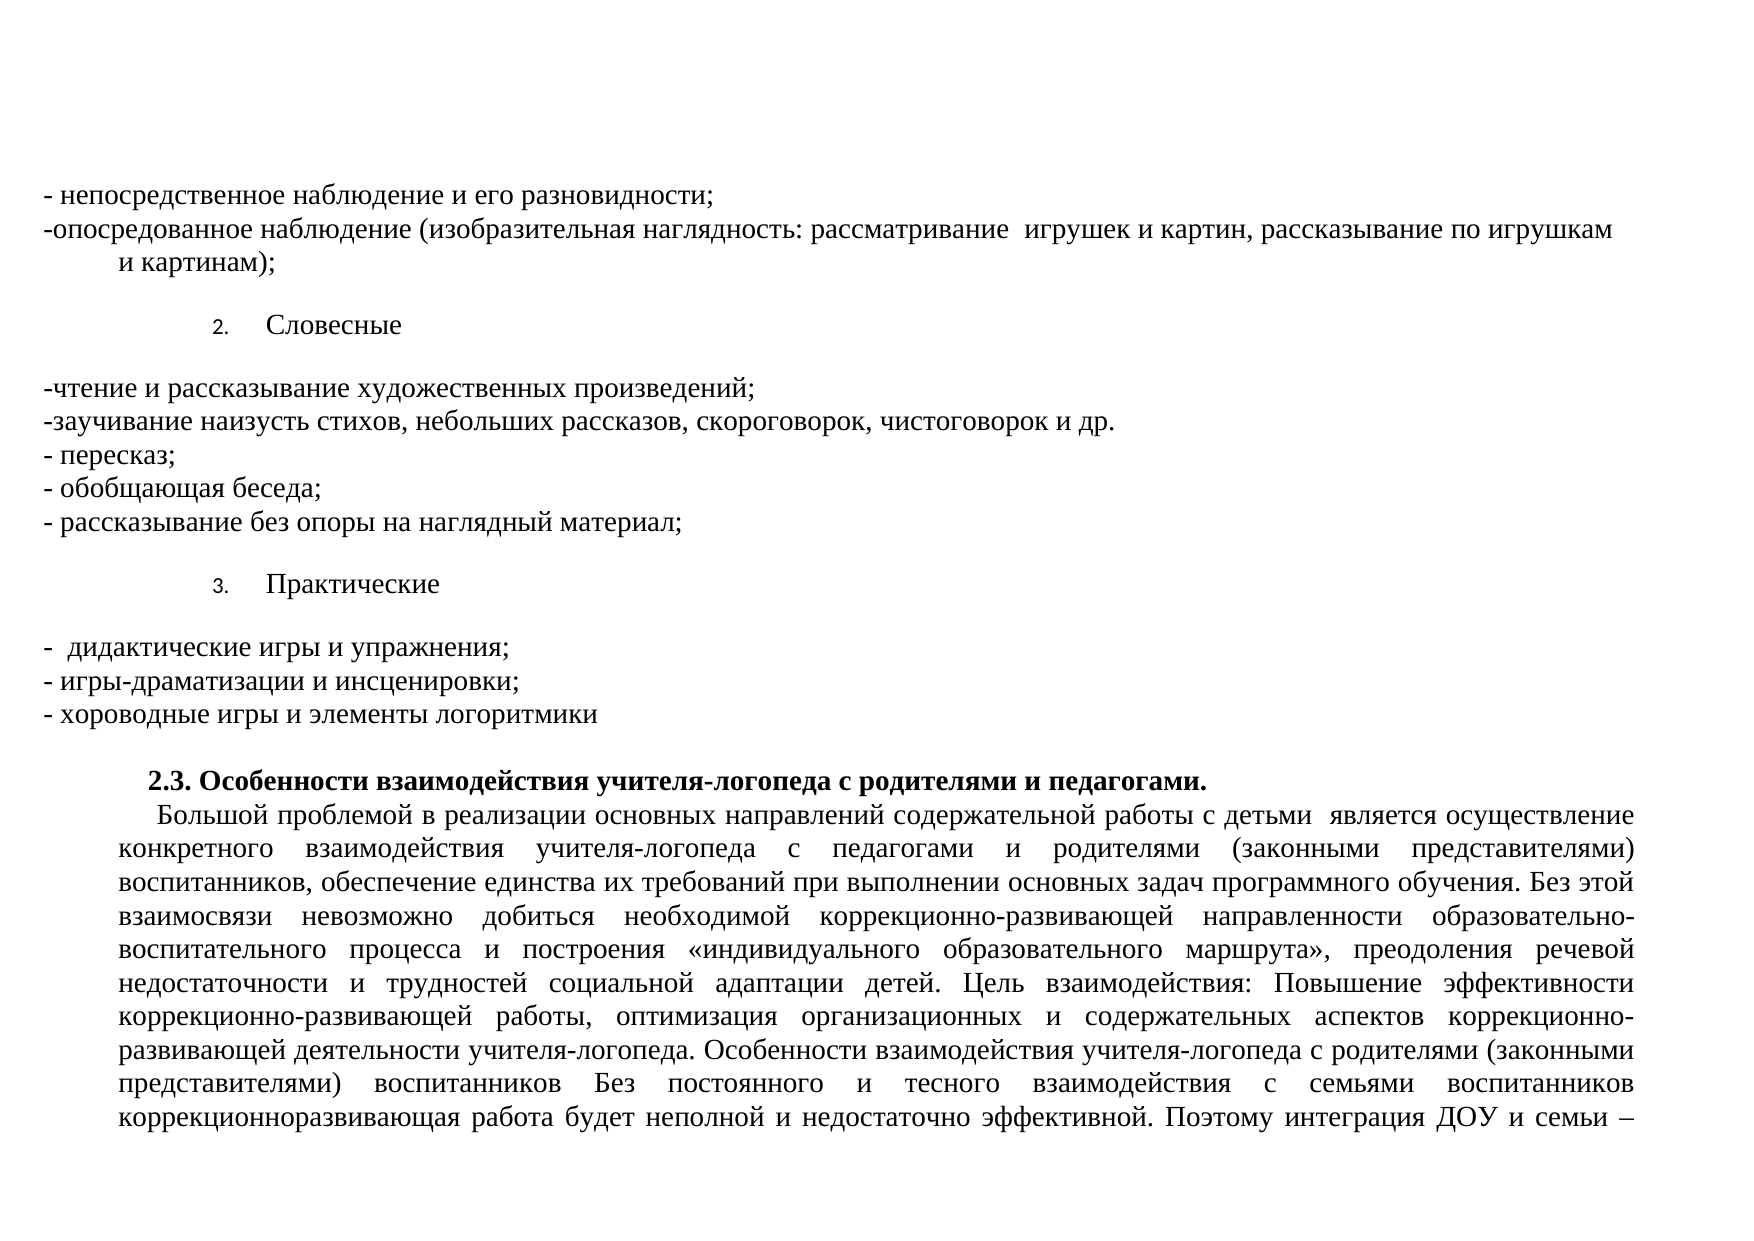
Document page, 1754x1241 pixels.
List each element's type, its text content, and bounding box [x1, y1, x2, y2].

text 2.3. Особенности взаимодействия учителя-логопеда с родителями и педагогами. [118, 763, 1636, 797]
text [118, 797, 1636, 1132]
text -чтение и рассказывание художественных произведений; [43, 370, 1636, 403]
text -заучивание наизусть стихов, небольших рассказов, скороговорок, чистоговорок и др. [43, 403, 1636, 437]
text - хороводные игры и элементы логоритмики [43, 696, 1636, 730]
list Практические [118, 567, 1636, 600]
text - пересказ; [43, 437, 1636, 470]
list Словесные [118, 307, 1636, 341]
text - обобщающая беседа; [43, 470, 1636, 504]
text - дидактические игры и упражнения; [43, 629, 1636, 663]
text - игры-драматизации и инсценировки; [43, 663, 1636, 696]
text - непосредственное наблюдение и его разновидности; [43, 177, 1636, 211]
text -опосредованное наблюдение (изобразительная наглядность: рассматривание игрушек и картин, рассказывание по игрушкам и картинам); [43, 211, 1636, 278]
text - рассказывание без опоры на наглядный материал; [43, 504, 1636, 537]
